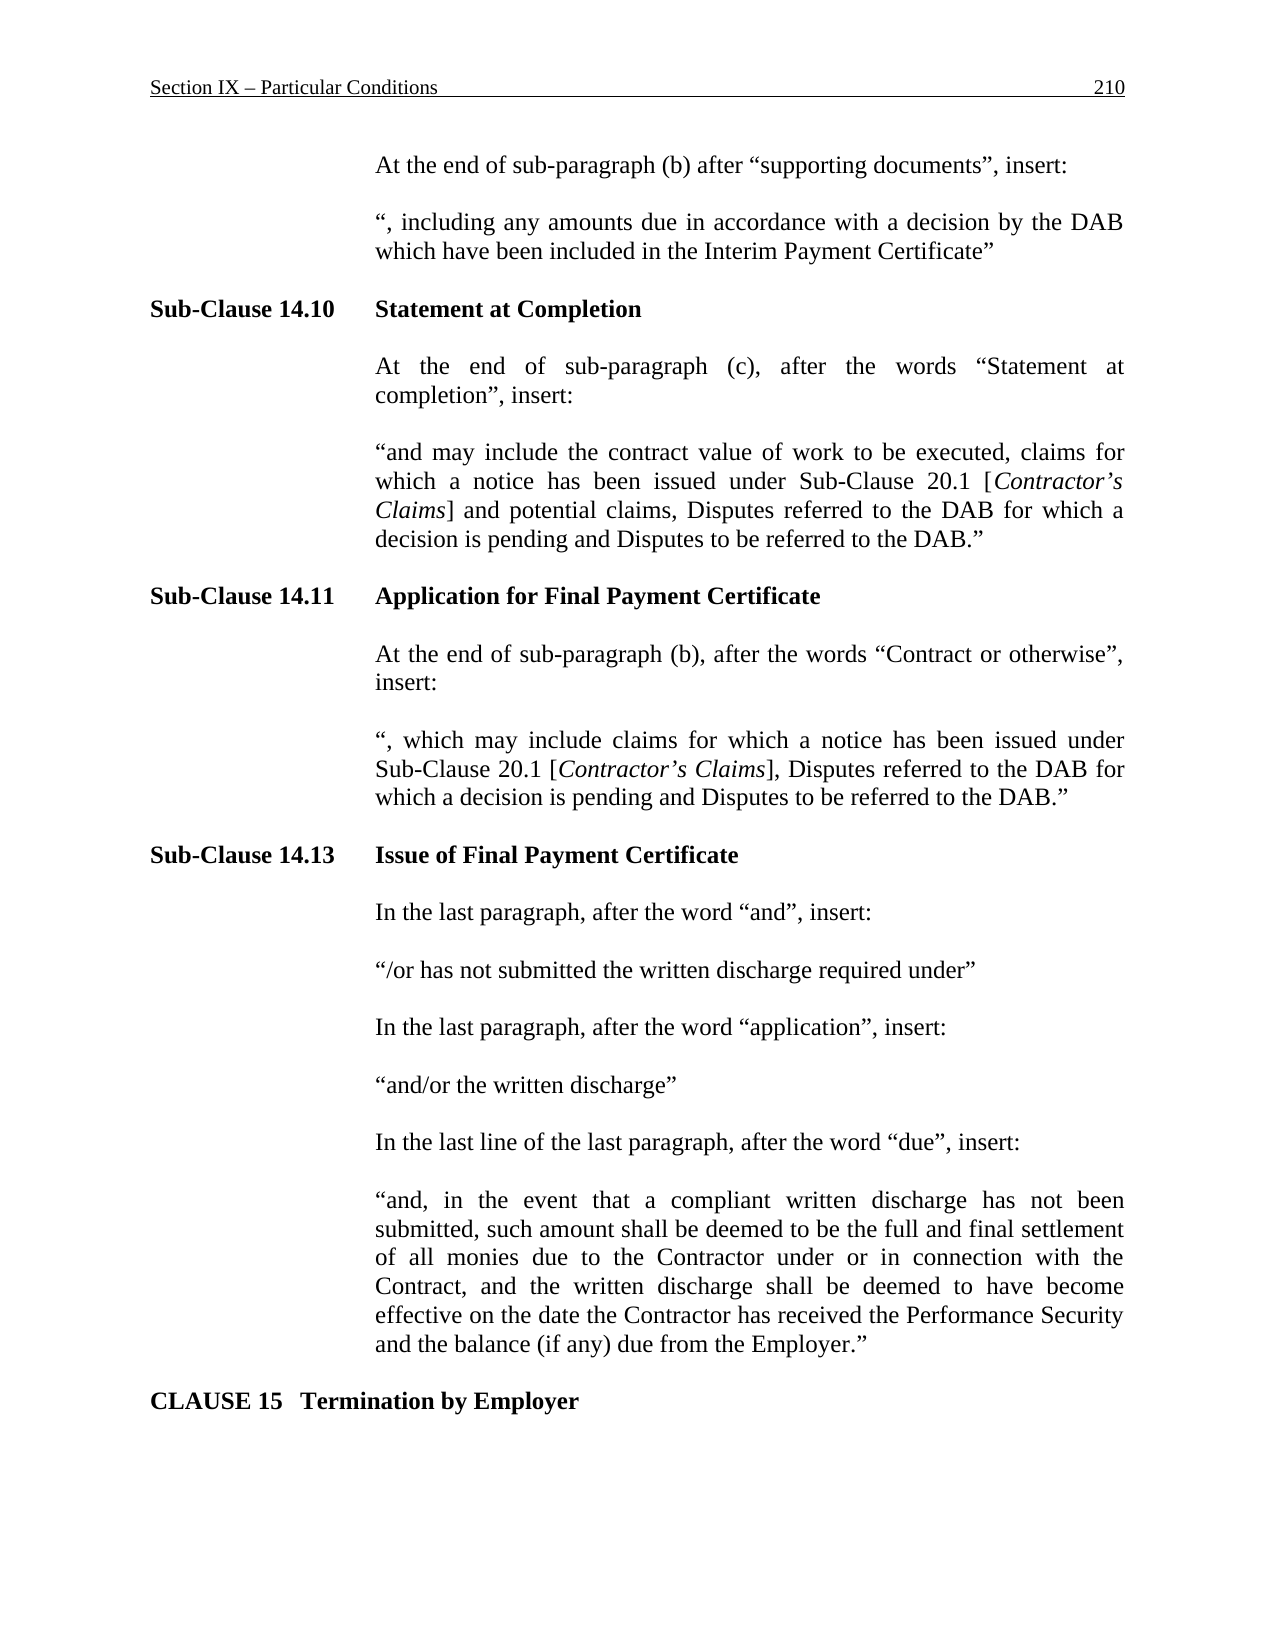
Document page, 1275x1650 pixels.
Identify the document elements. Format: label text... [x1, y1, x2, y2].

subtitle Sub-Clause 14.10 Statement at Completion [150, 294, 1125, 322]
text In the last line of the last paragraph, after the word “due”, insert: [150, 1127, 1125, 1156]
text “, which may include claims for which a notice has been issued under Sub-Clause 20.1 [Contractor’s Claims], Disputes referred to the DAB for which a decision is pending and Disputes to be referred to the DAB.” [150, 725, 1125, 811]
text At the end of sub-paragraph (c), after the words “Statement at completion”, insert: [150, 351, 1125, 409]
text “, including any amounts due in accordance with a decision by the DAB which have been included in the Interim Payment Certificate” [150, 207, 1125, 265]
text “and may include the contract value of work to be executed, claims for which a notice has been issued under Sub-Clause 20.1 [Contractor’s Claims] and potential claims, Disputes referred to the DAB for which a decision is pending and Disputes to be referred to the DAB.” [150, 437, 1125, 552]
text “and, in the event that a compliant written discharge has not been submitted, such amount shall be deemed to be the full and final settlement of all monies due to the Contractor under or in connection with the Contract, and the written discharge shall be deemed to have become effective on the date the Contractor has received the Performance Security and the balance (if any) due from the Employer.” [150, 1185, 1125, 1357]
subtitle CLAUSE 15 Termination by Employer [150, 1386, 1125, 1415]
subtitle Sub-Clause 14.13 Issue of Final Payment Certificate [150, 840, 1125, 869]
subtitle Sub-Clause 14.11 Application for Final Payment Certificate [150, 581, 1125, 610]
text In the last paragraph, after the word “and”, insert: [150, 897, 1125, 926]
text At the end of sub-paragraph (b), after the words “Contract or otherwise”, insert: [150, 639, 1125, 696]
text In the last paragraph, after the word “application”, insert: [150, 1012, 1125, 1041]
text “/or has not submitted the written discharge required under” [150, 955, 1125, 984]
text At the end of sub-paragraph (b) after “supporting documents”, insert: [150, 150, 1125, 179]
text “and/or the written discharge” [150, 1070, 1125, 1099]
